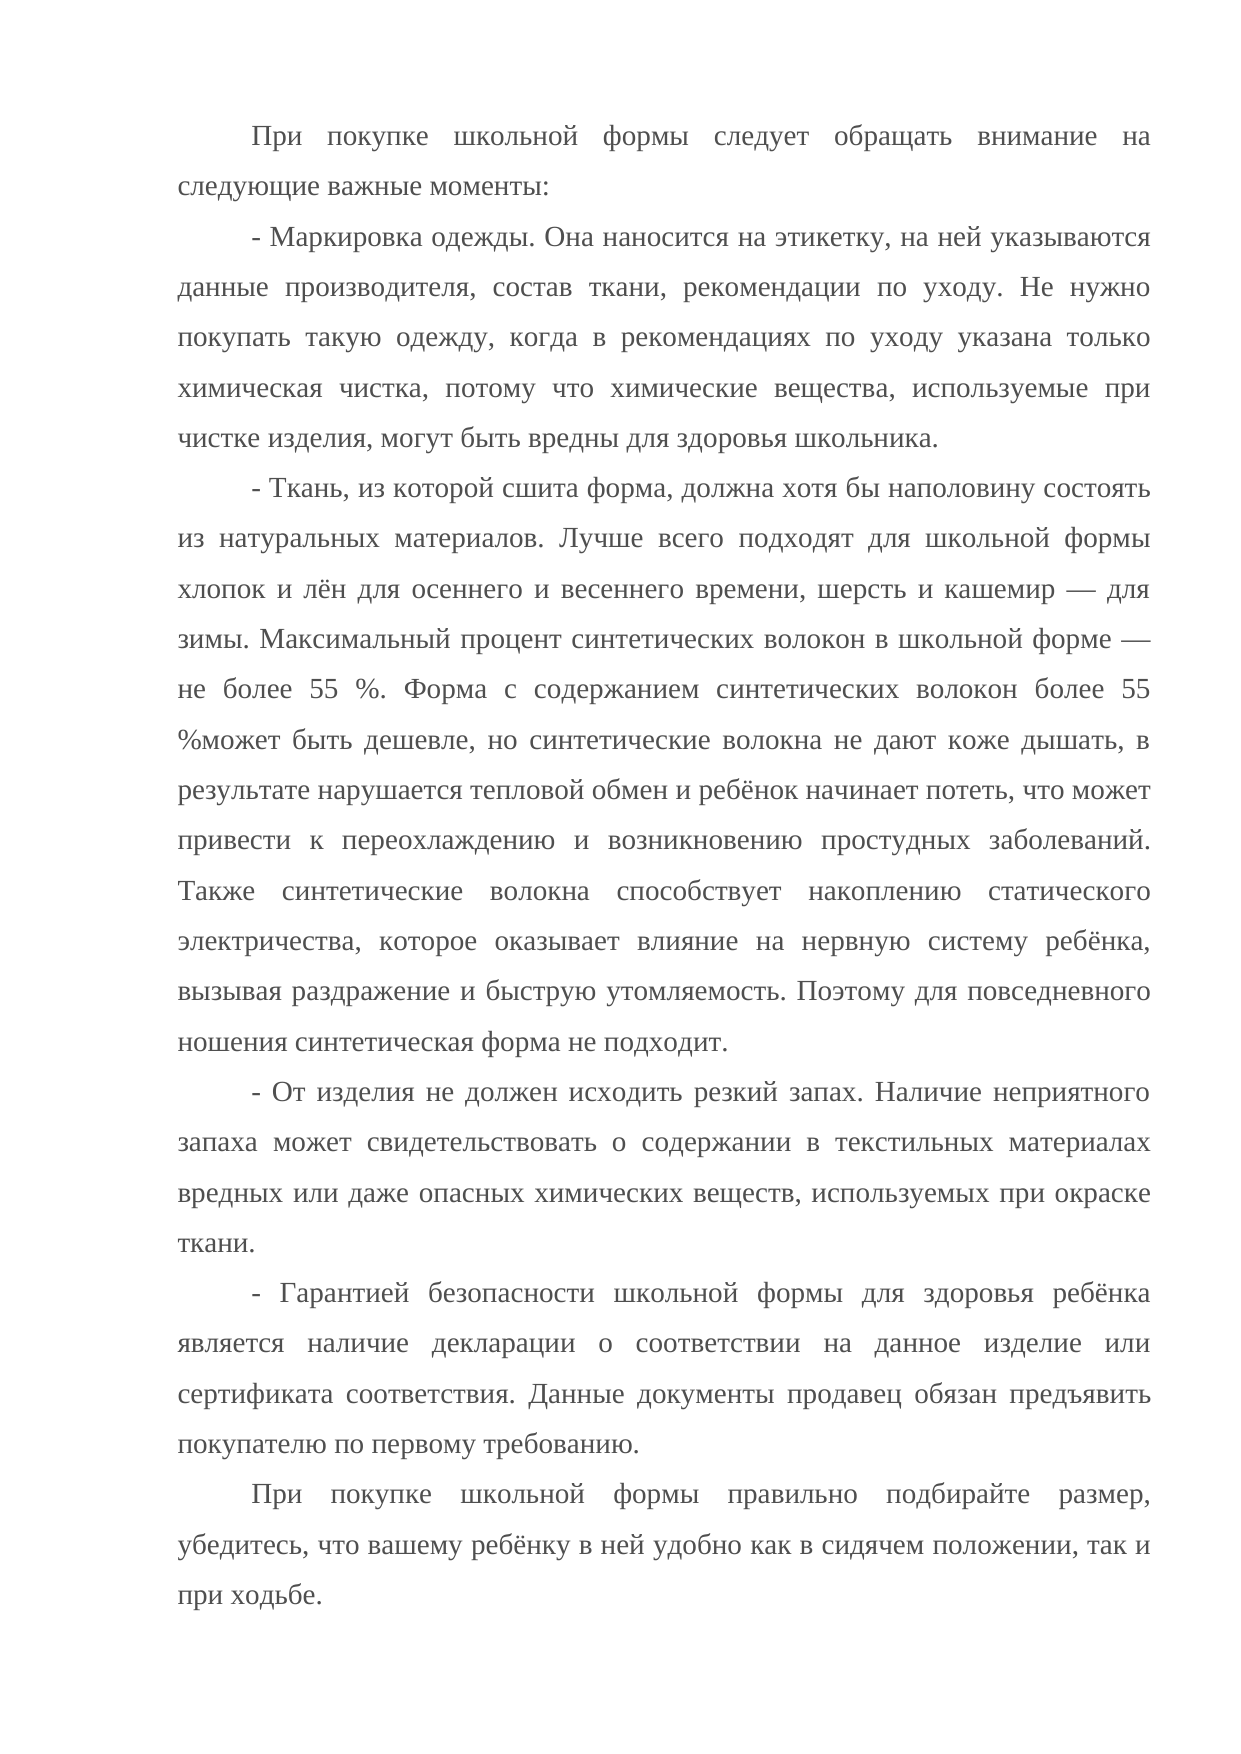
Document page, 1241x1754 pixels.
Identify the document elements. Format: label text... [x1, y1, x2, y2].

text - От изделия не должен исходить резкий запах. Наличие неприятного запаха может свидетельствовать о содержании в текстильных материалах вредных или даже опасных химических веществ, используемых при окраске ткани. [177, 1074, 1152, 1258]
text - Гарантией безопасности школьной формы для здоровья ребёнка является наличие декларации о соответствии на данное изделие или сертификата соответствия. Данные документы продавец обязан предъявить покупателю по первому требованию. [177, 1275, 1152, 1460]
text При покупке школьной формы следует обращать внимание на следующие важные моменты: [177, 118, 1152, 202]
text - Ткань, из которой сшита форма, должна хотя бы наполовину состоять из натуральных материалов. Лучше всего подходят для школьной формы хлопок и лён для осеннего и весеннего времени, шерсть и кашемир — для зимы. Максимальный процент синтетических волокон в школьной форме — не более 55 %. Форма с содержанием синтетических волокон более 55 %может быть дешевле, но синтетические волокна не дают коже дышать, в результате нарушается тепловой обмен и ребёнок начинает потеть, что может привести к переохлаждению и возникновению простудных заболеваний. Также синтетические волокна способствует накоплению статического электричества, которое оказывает влияние на нервную систему ребёнка, вызывая раздражение и быструю утомляемость. Поэтому для повседневного ношения синтетическая форма не подходит. [177, 470, 1152, 1057]
text - Маркировка одежды. Она наносится на этикетку, на ней указываются данные производителя, состав ткани, рекомендации по уходу. Не нужно покупать такую одежду, когда в рекомендациях по уходу указана только химическая чистка, потому что химические вещества, используемые при чистке изделия, могут быть вредны для здоровья школьника. [177, 219, 1152, 453]
text При покупке школьной формы правильно подбирайте размер, убедитесь, что вашему ребёнку в ней удобно как в сидячем положении, так и при ходьбе. [177, 1477, 1152, 1611]
